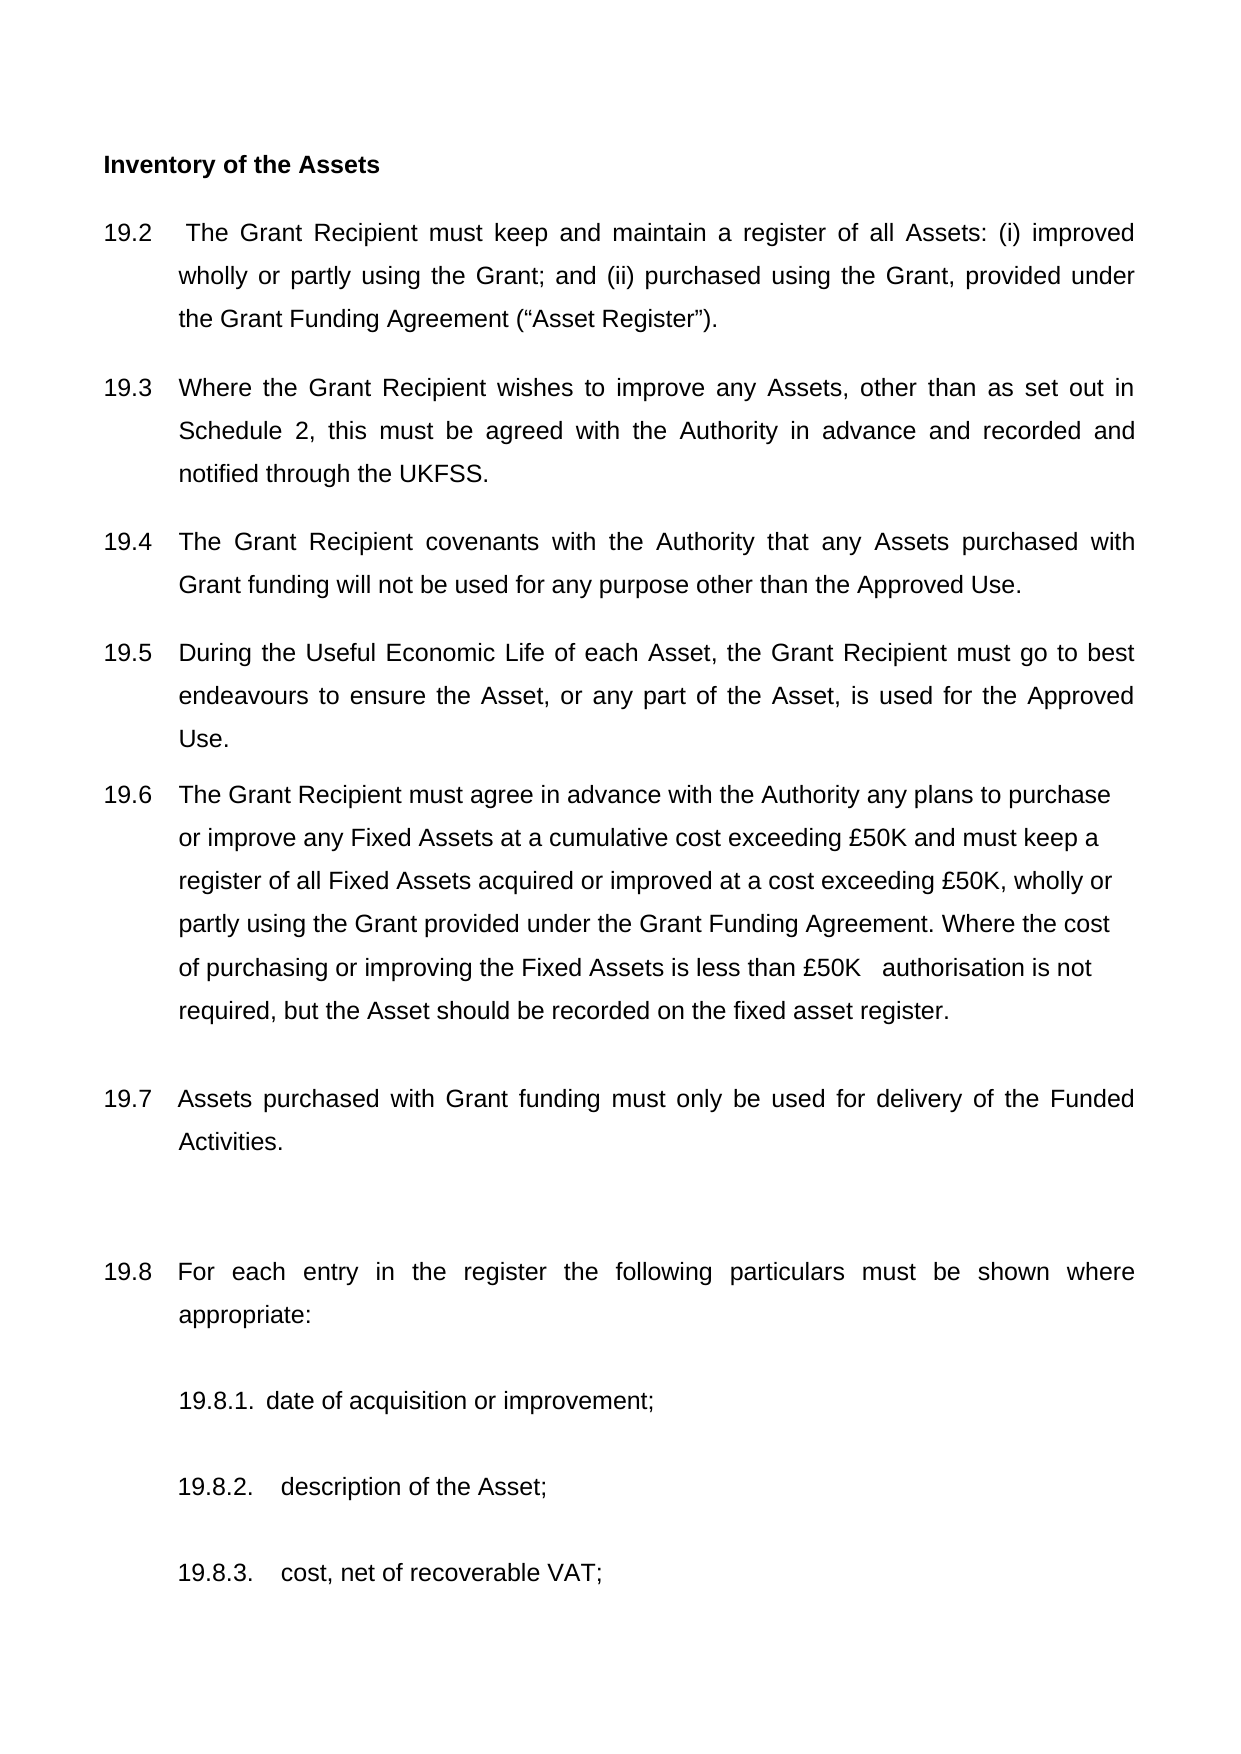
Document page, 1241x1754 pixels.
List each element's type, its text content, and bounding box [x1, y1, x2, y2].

subtitle 19.2 The Grant Recipient must keep and maintain a register of all Assets: (i) improved wholly or partly using the Grant; and (ii) purchased using the Grant, provided under the Grant Funding Agreement (“Asset Register”). [103, 218, 1137, 333]
subtitle The Grant Recipient covenants with the Authority that any Assets purchased with Grant funding will not be used for any purpose other than the Approved Use. [103, 527, 1137, 599]
list description of the Asset; [177, 1472, 1137, 1501]
list For each entry in the register the following particulars must be shown where appropriate: [103, 1256, 1137, 1328]
list date of acquisition or improvement; [178, 1386, 1137, 1414]
list cost, net of recoverable VAT; [177, 1558, 1137, 1587]
subtitle Inventory of the Assets [103, 150, 1137, 179]
subtitle During the Useful Economic Life of each Asset, the Grant Recipient must go to best endeavours to ensure the Asset, or any part of the Asset, is used for the Approved Use. [103, 638, 1137, 753]
subtitle Where the Grant Recipient wishes to improve any Assets, other than as set out in Schedule 2, this must be agreed with the Authority in advance and recorded and notified through the UKFSS. [103, 372, 1137, 487]
list The Grant Recipient must agree in advance with the Authority any plans to purchase or improve any Fixed Assets at a cumulative cost exceeding £50K and must keep a register of all Fixed Assets acquired or improved at a cost exceeding £50K, wholly or partly using the Grant provided under the Grant Funding Agreement. Where the cost of purchasing or improving the Fixed Assets is less than £50K authorisation is not required, but the Asset should be recorded on the fixed asset register. [103, 780, 1137, 1024]
list Assets purchased with Grant funding must only be used for delivery of the Funded Activities. [103, 1084, 1137, 1156]
